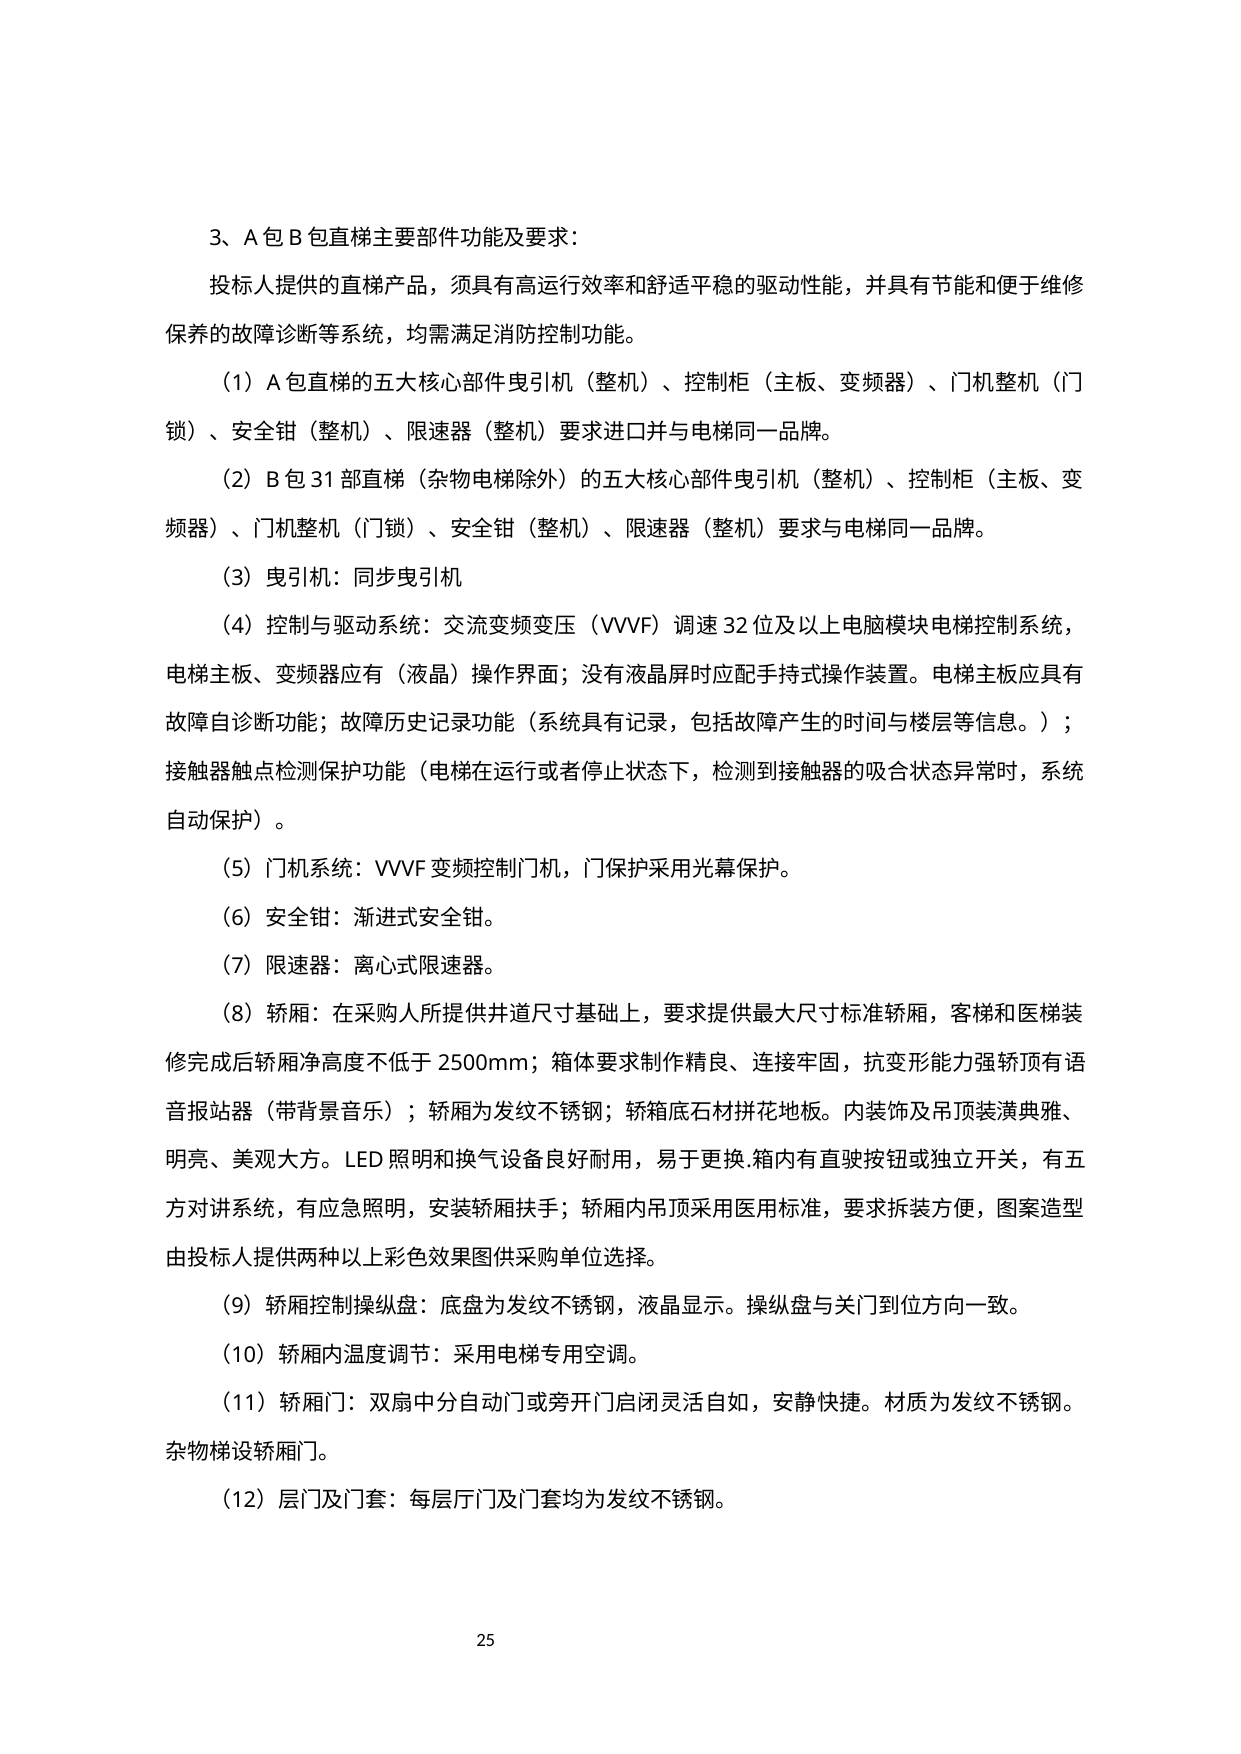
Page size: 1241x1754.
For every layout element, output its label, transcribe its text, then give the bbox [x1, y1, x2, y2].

text （10）轿厢内温度调节：采用电梯专用空调。 [165, 1336, 1087, 1369]
text （6）安全钳：渐进式安全钳。 [165, 899, 1087, 932]
text （2）B包31部直梯（杂物电梯除外）的五大核心部件曳引机（整机）、控制柜（主板、变频器）、门机整机（门锁）、安全钳（整机）、限速器（整机）要求与电梯同一品牌。 [165, 462, 1087, 543]
text （12）层门及门套：每层厅门及门套均为发纹不锈钢。 [165, 1482, 1087, 1514]
text （7）限速器：离心式限速器。 [165, 947, 1087, 980]
text （3）曳引机：同步曳引机 [165, 559, 1087, 592]
text （8）轿厢：在采购人所提供井道尺寸基础上，要求提供最大尺寸标准轿厢，客梯和医梯装修完成后轿厢净高度不低于2500mm；箱体要求制作精良、连接牢固，抗变形能力强轿顶有语音报站器（带背景音乐）；轿厢为发纹不锈钢；轿箱底石材拼花地板。内装饰及吊顶装潢典雅、明亮、美观大方。LED照明和换气设备良好耐用，易于更换.箱内有直驶按钮或独立开关，有五方对讲系统，有应急照明，安装轿厢扶手；轿厢内吊顶采用医用标准，要求拆装方便，图案造型由投标人提供两种以上彩色效果图供采购单位选择。 [165, 996, 1087, 1272]
text （5）门机系统：VVVF变频控制门机，门保护采用光幕保护。 [165, 851, 1087, 883]
text （9）轿厢控制操纵盘：底盘为发纹不锈钢，液晶显示。操纵盘与关门到位方向一致。 [165, 1288, 1087, 1320]
text 投标人提供的直梯产品，须具有高运行效率和舒适平稳的驱动性能，并具有节能和便于维修保养的故障诊断等系统，均需满足消防控制功能。 [165, 268, 1087, 349]
text （1）A包直梯的五大核心部件曳引机（整机）、控制柜（主板、变频器）、门机整机（门锁）、安全钳（整机）、限速器（整机）要求进口并与电梯同一品牌。 [165, 365, 1087, 446]
text （4）控制与驱动系统：交流变频变压（VVVF）调速32位及以上电脑模块电梯控制系统，电梯主板、变频器应有（液晶）操作界面；没有液晶屏时应配手持式操作装置。电梯主板应具有故障自诊断功能；故障历史记录功能（系统具有记录，包括故障产生的时间与楼层等信息。）；接触器触点检测保护功能（电梯在运行或者停止状态下，检测到接触器的吸合状态异常时，系统自动保护）。 [165, 607, 1087, 835]
text （11）轿厢门：双扇中分自动门或旁开门启闭灵活自如，安静快捷。材质为发纹不锈钢。杂物梯设轿厢门。 [165, 1384, 1087, 1466]
text 3、A包B包直梯主要部件功能及要求： [165, 219, 1087, 252]
